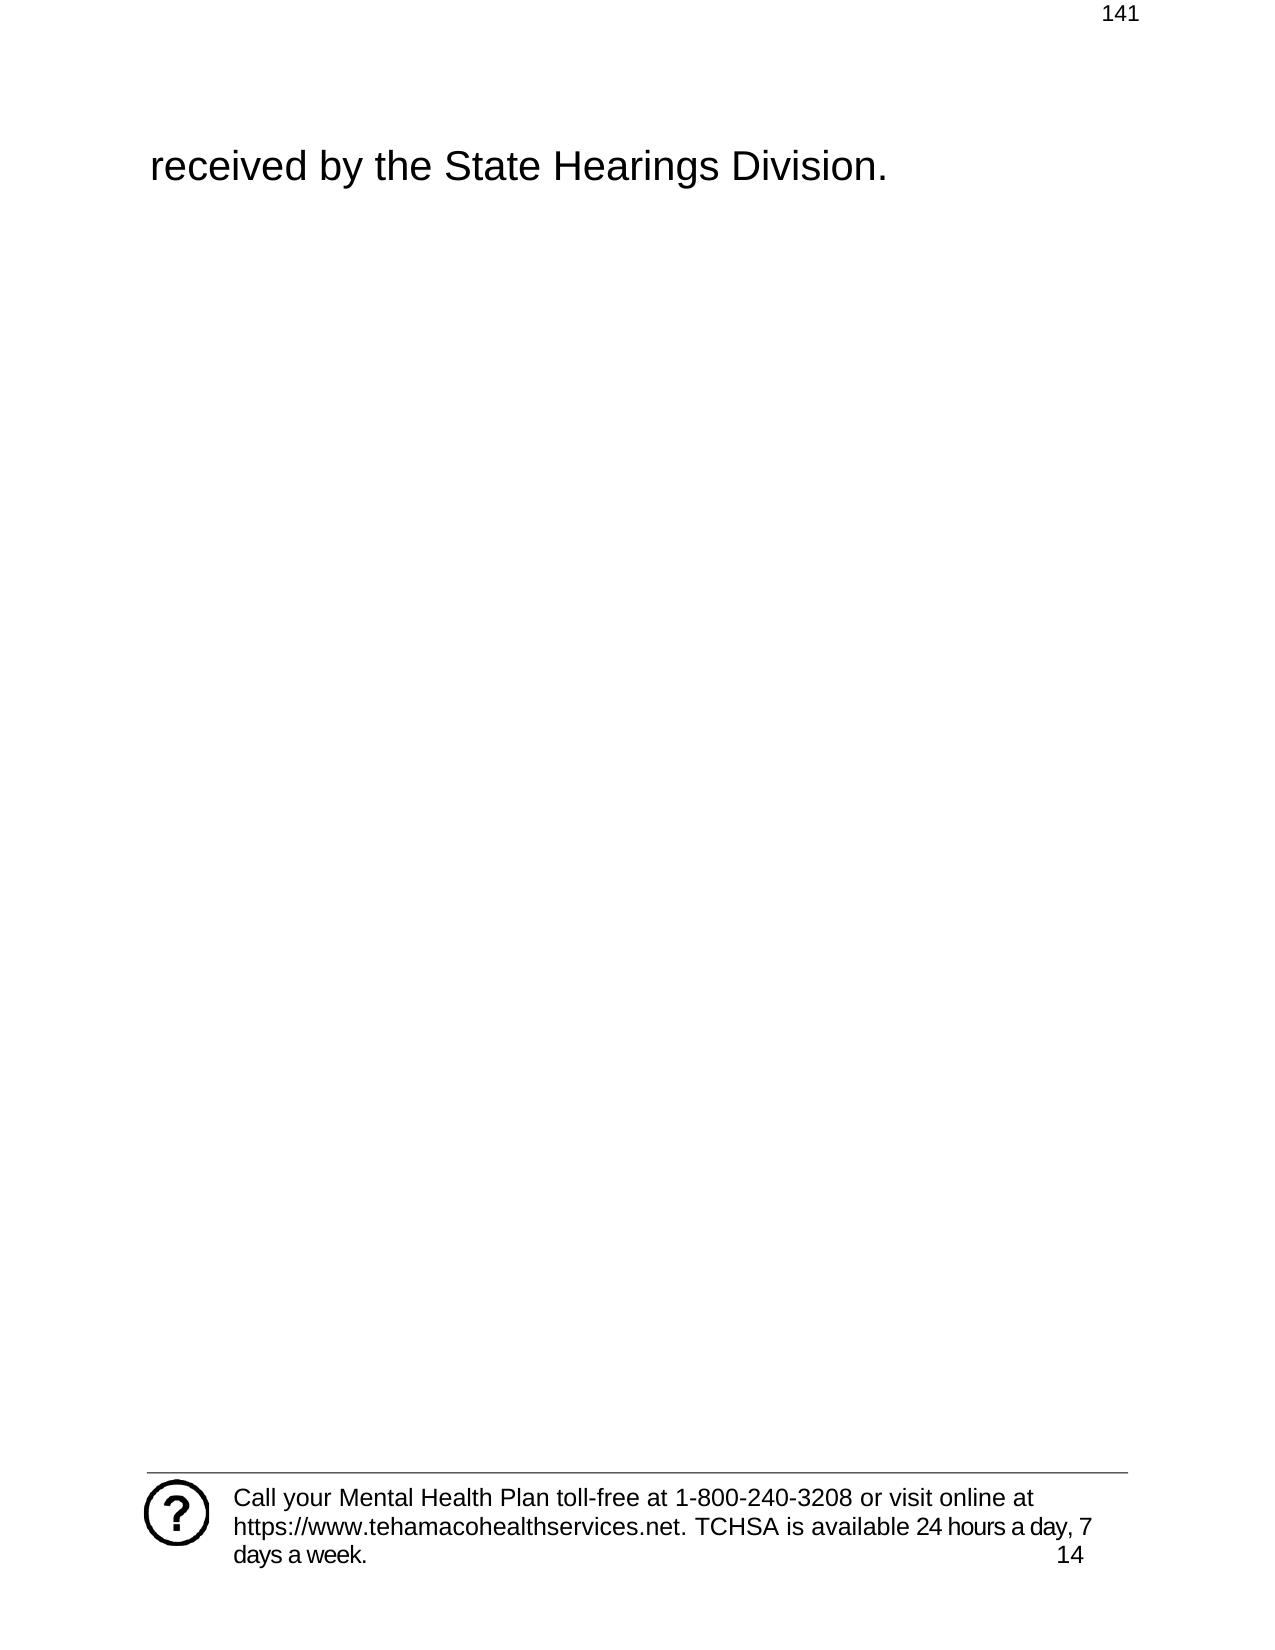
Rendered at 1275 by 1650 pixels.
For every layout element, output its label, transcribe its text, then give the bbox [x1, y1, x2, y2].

picture [143, 1479, 210, 1546]
